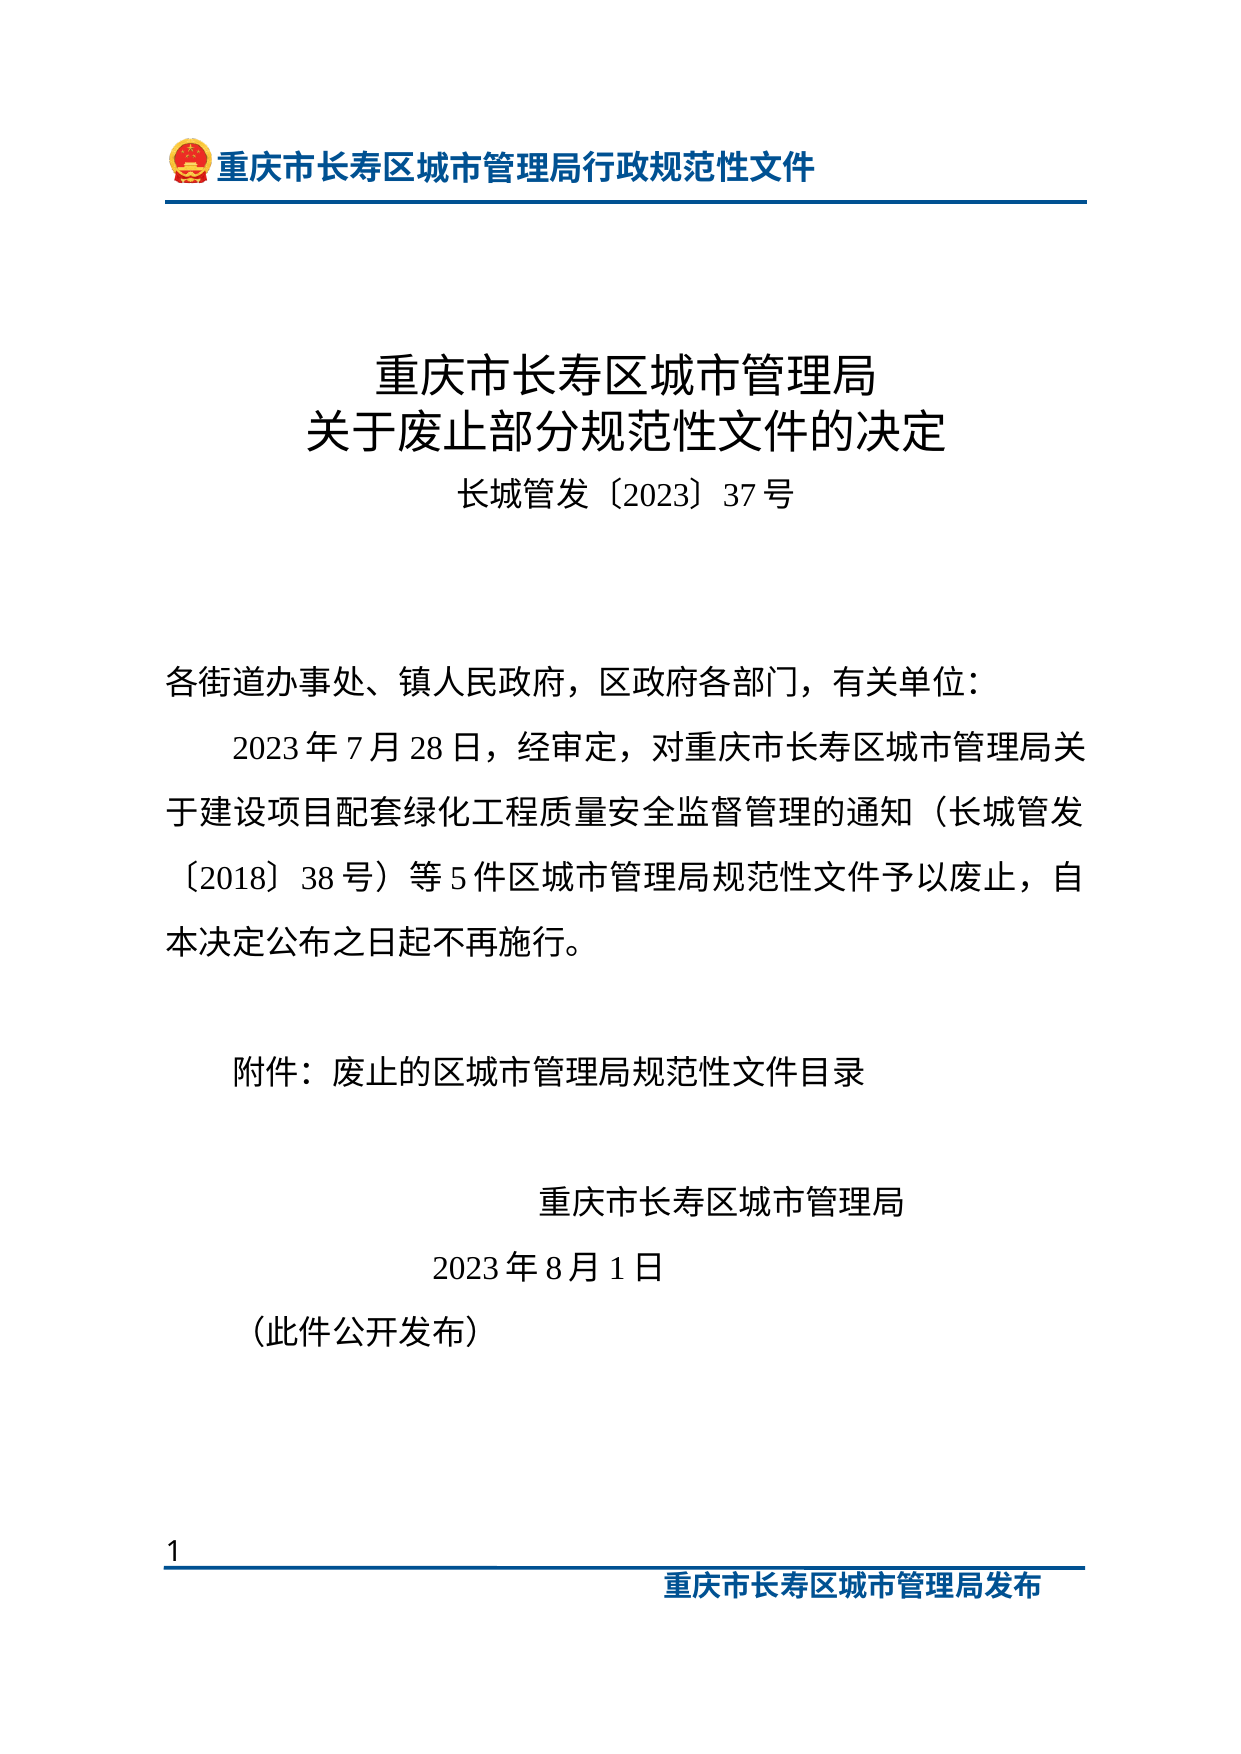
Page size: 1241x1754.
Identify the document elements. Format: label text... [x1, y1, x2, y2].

picture [165, 136, 216, 187]
text 重庆市长寿区城市管理局 [165, 1168, 1087, 1233]
text 各街道办事处、镇人民政府，区政府各部门，有关单位： [165, 648, 1087, 713]
text 附件：废止的区城市管理局规范性文件目录 [165, 1038, 1087, 1103]
text 长城管发〔2023〕37号 [165, 460, 1087, 525]
text 关于废止部分规范性文件的决定 [165, 404, 1087, 460]
text （此件公开发布） [165, 1298, 1087, 1363]
text 重庆市长寿区城市管理局 [165, 347, 1087, 404]
list 2023年7月28日，经审定，对重庆市长寿区城市管理局关于建设项目配套绿化工程质量安全监督管理的通知（长城管发〔2018〕38号）等5件区城市管理局规范性文件予以废止，自本决定公布之日起不再施行。 [165, 713, 1087, 973]
text 2023年8月1日 [165, 1233, 987, 1298]
